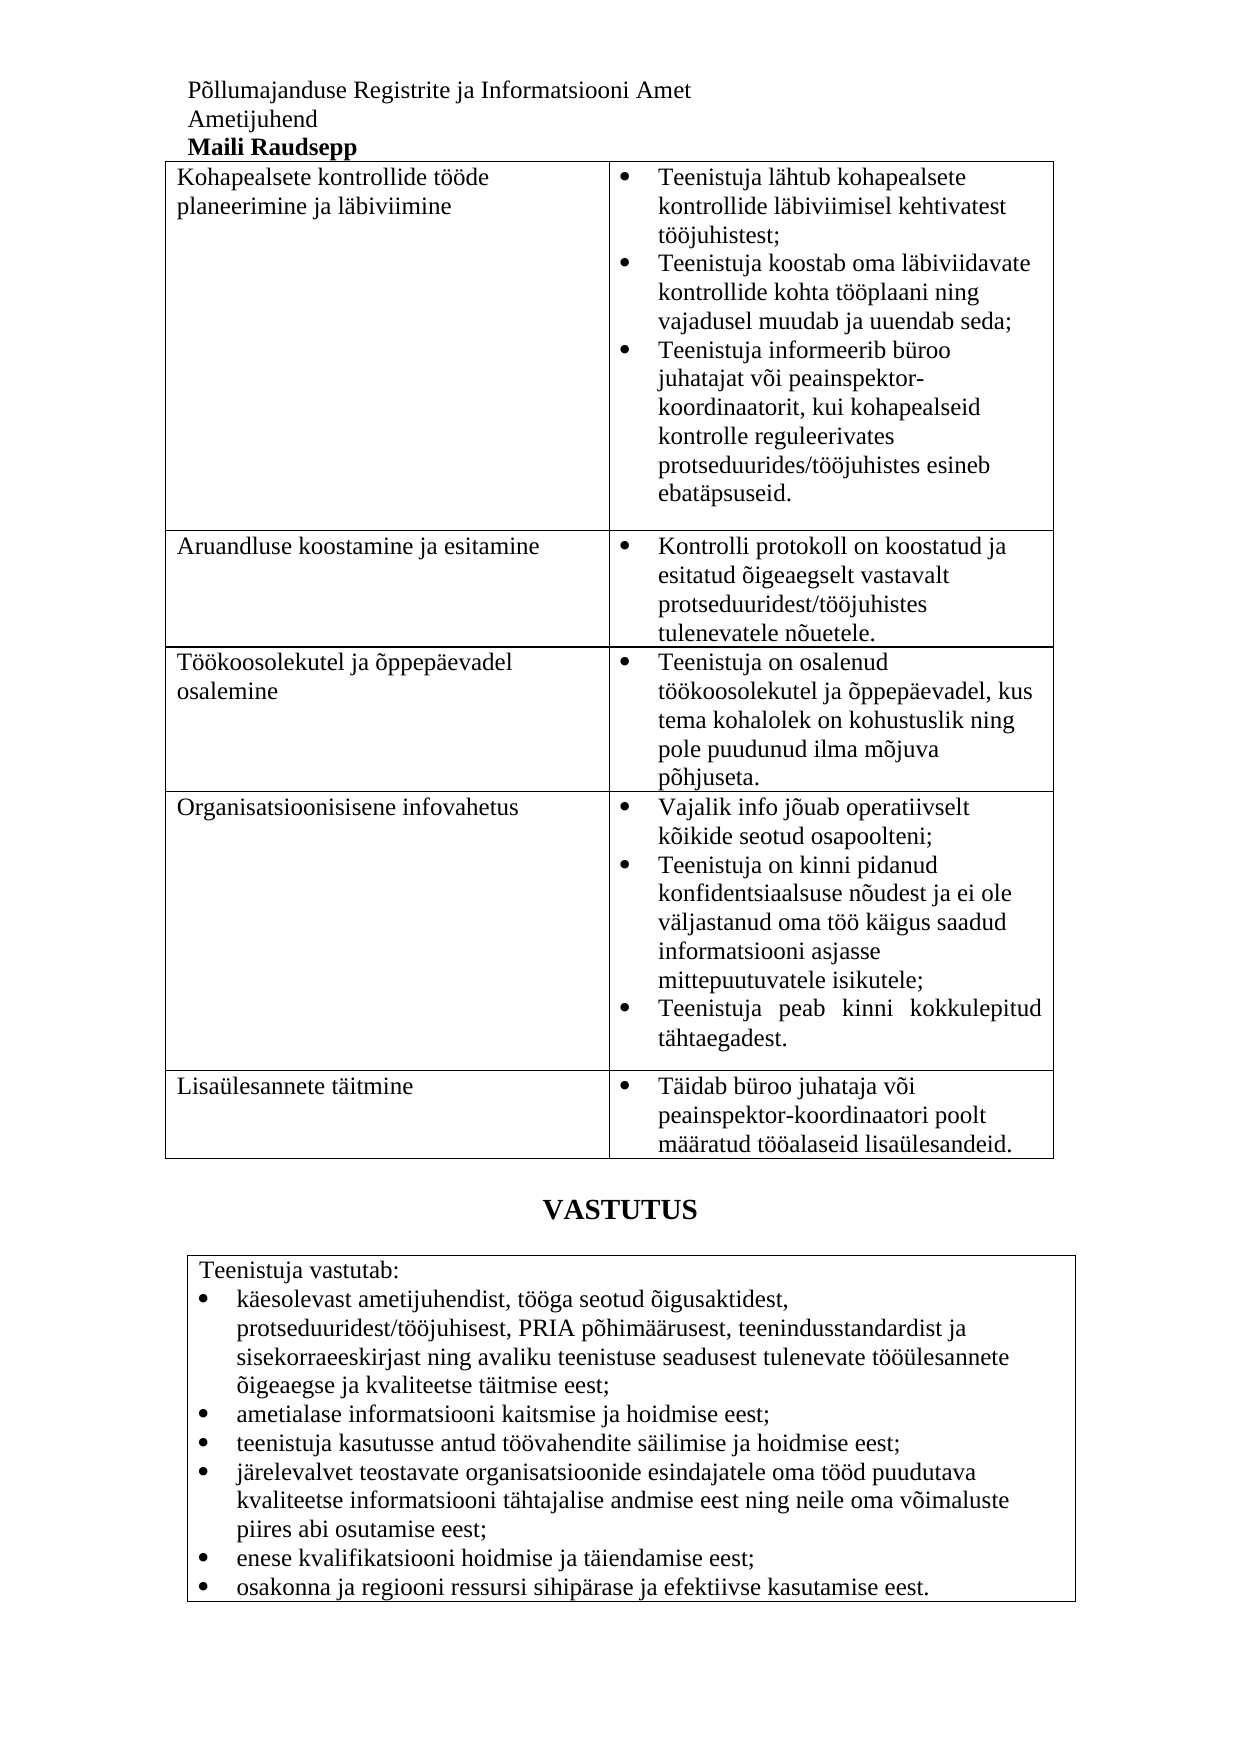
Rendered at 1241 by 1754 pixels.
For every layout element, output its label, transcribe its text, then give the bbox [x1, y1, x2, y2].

table_cell Töökoosolekutel ja õppepäevadel osalemine [166, 648, 609, 791]
table_cell Lisaülesannete täitmine [166, 1071, 609, 1158]
table_cell Teenistuja lähtub kohapealsete kontrollide läbiviimisel kehtivatest tööjuhistest; Teenistuja koostab oma läbiviidavate kontrollide kohta tööplaani ning vajadusel muudab ja uuendab seda; Teenistuja informeerib büroo juhatajat või peainspektor-koordinaatorit, kui kohapealseid kontrolle reguleerivates protseduurides/tööjuhistes esineb ebatäpsuseid. [610, 162, 1053, 530]
table_cell Organisatsioonisisene infovahetus [166, 792, 609, 1070]
table_cell Täidab büroo juhataja või peainspektor-koordinaatori poolt määratud tööalaseid lisaülesandeid. [610, 1071, 1053, 1158]
table_cell Aruandluse koostamine ja esitamine [166, 531, 609, 646]
table_cell Vajalik info jõuab operatiivselt kõikide seotud osapoolteni; Teenistuja on kinni pidanud konfidentsiaalsuse nõudest ja ei ole väljastanud oma töö käigus saadud informatsiooni asjasse mittepuutuvatele isikutele; Teenistuja peab kinni kokkulepitud tähtaegadest. [610, 792, 1053, 1070]
table_cell Kohapealsete kontrollide tööde planeerimine ja läbiviimine [166, 162, 609, 530]
table_header Teenistuja vastutab: käesolevast ametijuhendist, tööga seotud õigusaktidest, protseduuridest/tööjuhisest, PRIA põhimäärusest, teenindusstandardist ja sisekorraeeskirjast ning avaliku teenistuse seadusest tulenevate tööülesannete õigeaegse ja kvaliteetse täitmise eest; ametialase informatsiooni kaitsmise ja hoidmise eest; teenistuja kasutusse antud töövahendite säilimise ja hoidmise eest; järelevalvet teostavate organisatsioonide esindajatele oma tööd puudutava kvaliteetse informatsiooni tähtajalise andmise eest ning neile oma võimaluste piires abi osutamise eest; enese kvalifikatsiooni hoidmise ja täiendamise eest; osakonna ja regiooni ressursi sihipärase ja efektiivse kasutamise eest. [188, 1256, 1075, 1601]
table_cell Teenistuja on osalenud töökoosolekutel ja õppepäevadel, kus tema kohalolek on kohustuslik ning pole puudunud ilma mõjuva põhjuseta. [610, 648, 1053, 791]
table_cell Kontrolli protokoll on koostatud ja esitatud õigeaegselt vastavalt protseduuridest/tööjuhistes tulenevatele nõuetele. [610, 531, 1053, 646]
subtitle VASTUTUS [187, 1192, 1053, 1226]
